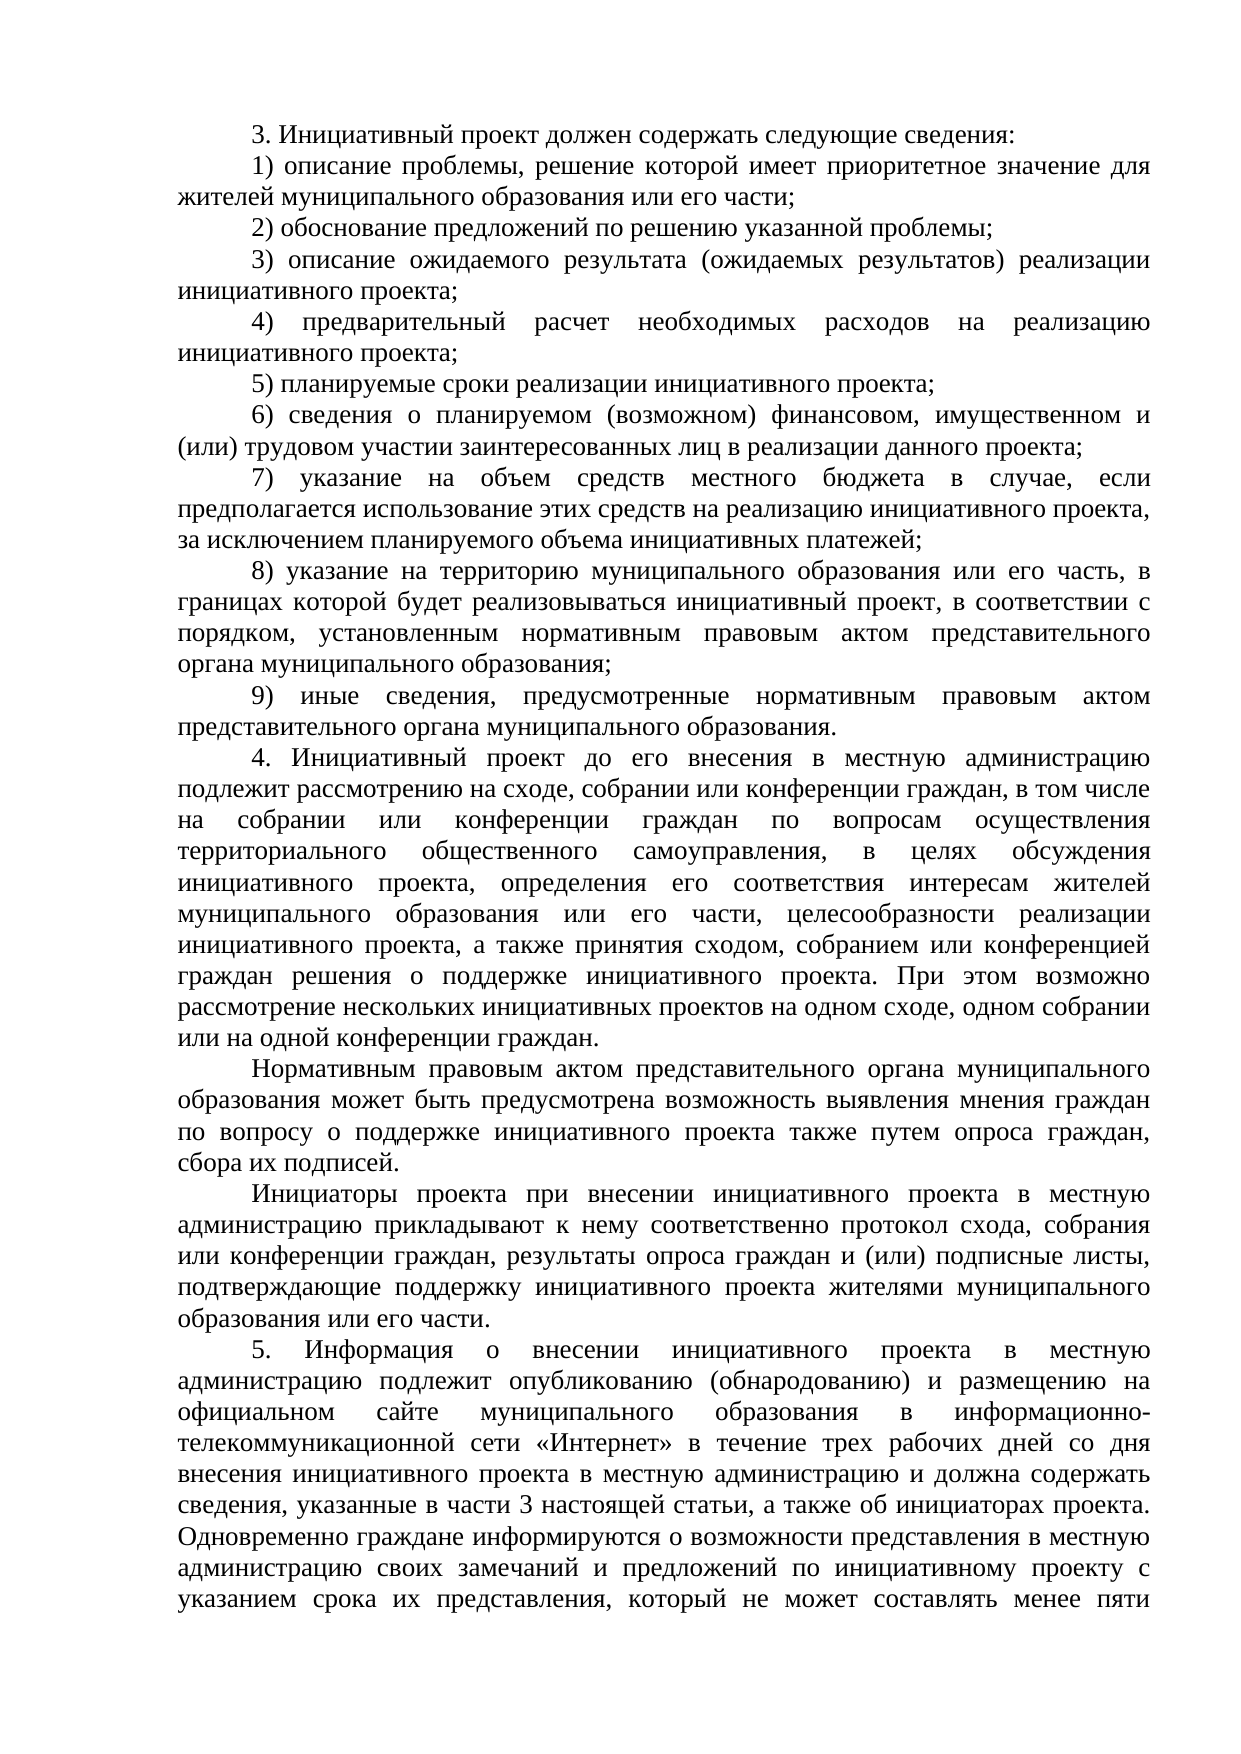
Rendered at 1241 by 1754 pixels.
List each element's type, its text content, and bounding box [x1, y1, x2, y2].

text 5) планируемые сроки реализации инициативного проекта; [177, 367, 1152, 398]
text 3) описание ожидаемого результата (ожидаемых результатов) реализации инициативного проекта; [177, 243, 1152, 305]
text 1) описание проблемы, решение которой имеет приоритетное значение для жителей муниципального образования или его части; [177, 149, 1152, 212]
text Инициаторы проекта при внесении инициативного проекта в местную администрацию прикладывают к нему соответственно протокол схода, собрания или конференции граждан, результаты опроса граждан и (или) подписные листы, подтверждающие поддержку инициативного проекта жителями муниципального образования или его части. [177, 1177, 1152, 1333]
text 7) указание на объем средств местного бюджета в случае, если предполагается использование этих средств на реализацию инициативного проекта, за исключением планируемого объема инициативных платежей; [177, 461, 1152, 554]
text 6) сведения о планируемом (возможном) финансовом, имущественном и (или) трудовом участии заинтересованных лиц в реализации данного проекта; [177, 398, 1152, 461]
text 4) предварительный расчет необходимых расходов на реализацию инициативного проекта; [177, 305, 1152, 367]
text 3. Инициативный проект должен содержать следующие сведения: [177, 118, 1152, 149]
text 2) обоснование предложений по решению указанной проблемы; [177, 212, 1152, 243]
text 8) указание на территорию муниципального образования или его часть, в границах которой будет реализовываться инициативный проект, в соответствии с порядком, установленным нормативным правовым актом представительного органа муниципального образования; [177, 554, 1152, 679]
text 4. Инициативный проект до его внесения в местную администрацию подлежит рассмотрению на сходе, собрании или конференции граждан, в том числе на собрании или конференции граждан по вопросам осуществления территориального общественного самоуправления, в целях обсуждения инициативного проекта, определения его соответствия интересам жителей муниципального образования или его части, целесообразности реализации инициативного проекта, а также принятия сходом, собранием или конференцией граждан решения о поддержке инициативного проекта. При этом возможно рассмотрение нескольких инициативных проектов на одном сходе, одном собрании или на одной конференции граждан. [177, 741, 1152, 1052]
text Нормативным правовым актом представительного органа муниципального образования может быть предусмотрена возможность выявления мнения граждан по вопросу о поддержке инициативного проекта также путем опроса граждан, сбора их подписей. [177, 1052, 1152, 1177]
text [177, 1333, 1152, 1613]
text 9) иные сведения, предусмотренные нормативным правовым актом представительного органа муниципального образования. [177, 679, 1152, 741]
